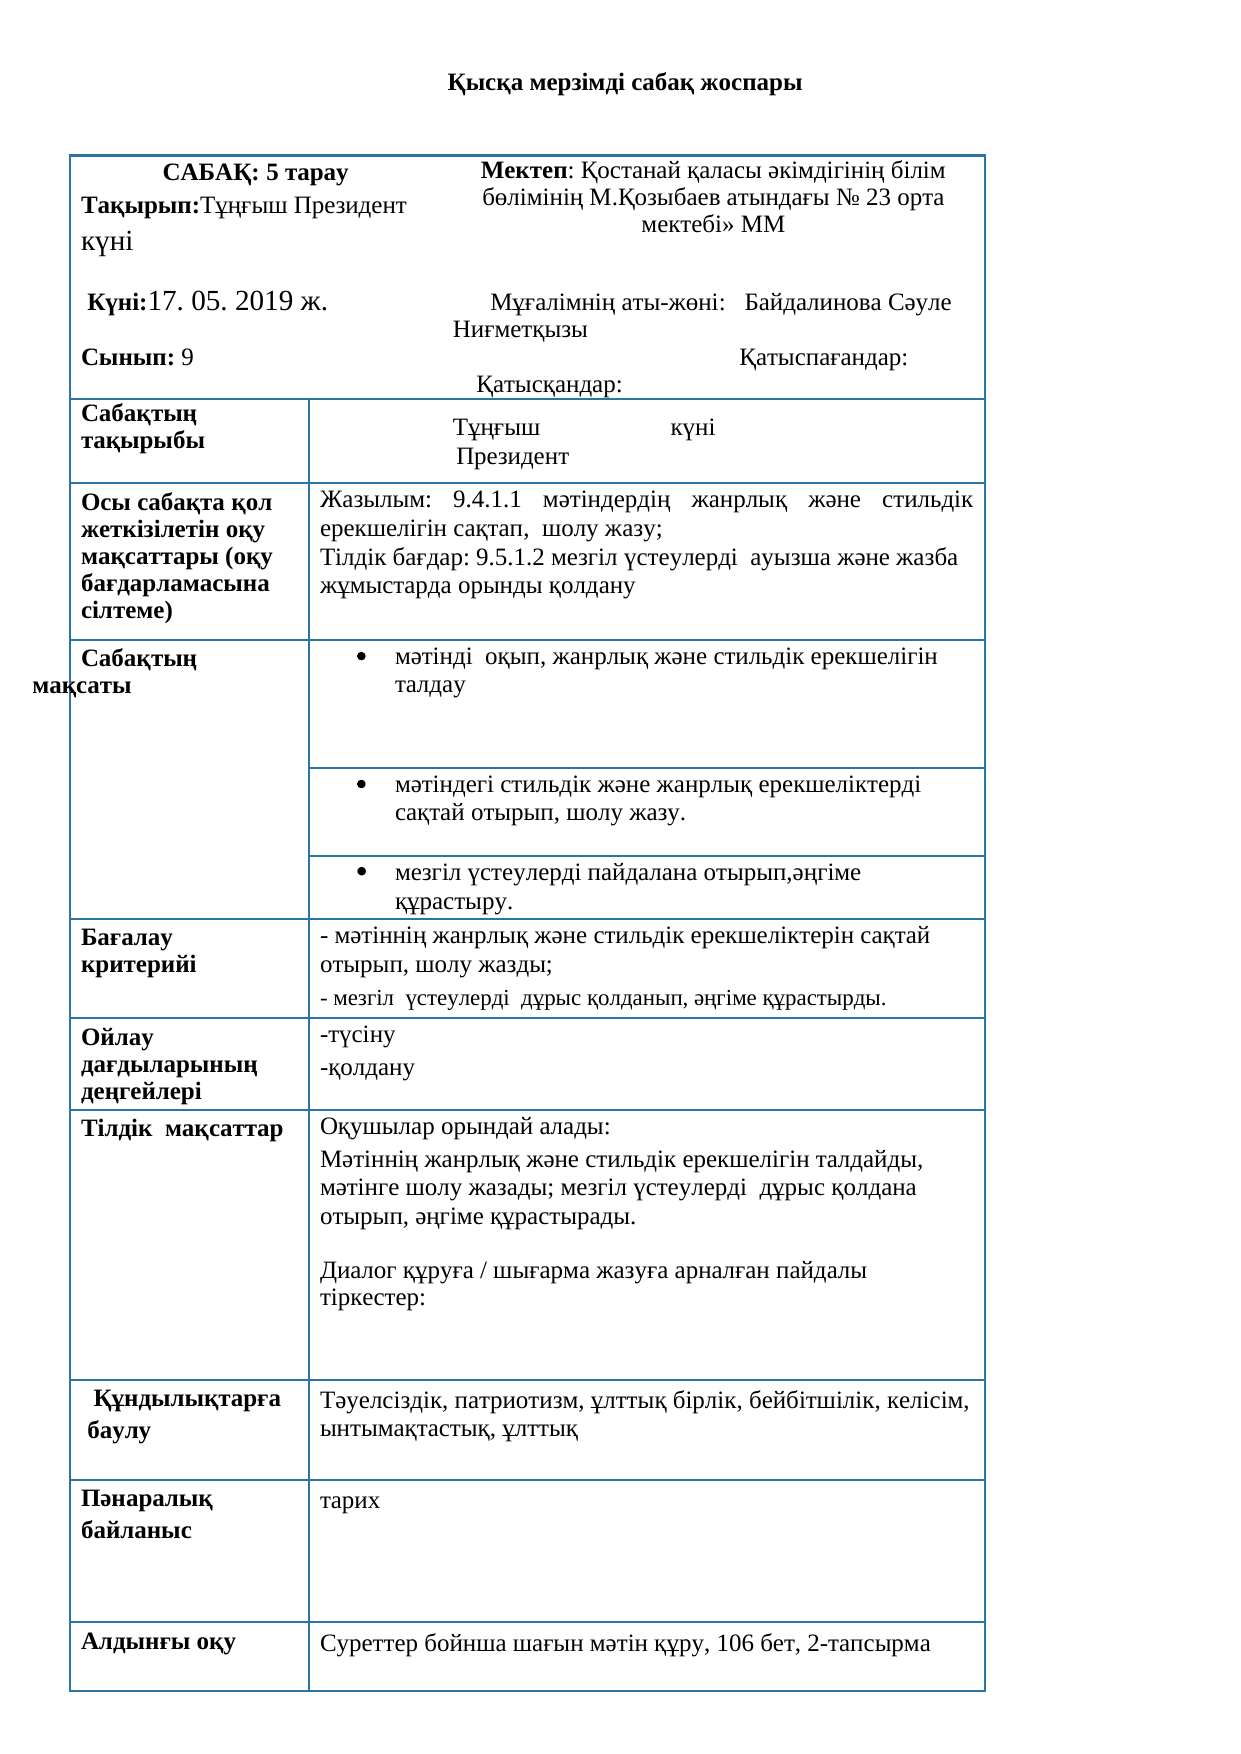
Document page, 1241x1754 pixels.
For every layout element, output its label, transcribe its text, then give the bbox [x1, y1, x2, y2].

table_cell Осы сабақта қол жеткізілетін оқу мақсаттары (оқу бағдарламасына сілтеме) [71, 484, 308, 639]
table_cell Алдынғы оқу [71, 1623, 308, 1690]
table_cell Тәуелсіздік, патриотизм, ұлттық бірлік, бейбітшілік, келісім, ынтымақтастық, ұлттық [310, 1381, 984, 1479]
table_cell Күні:17. 05. 2019 ж. [71, 289, 441, 343]
table_cell Сабақтың мақсаты [71, 641, 308, 918]
table_cell Мұғалімнің аты-жөні: Байдалинова Сәуле Ниғметқызы [441, 289, 984, 343]
table_cell мәтінді оқып, жанрлық және стильдік ерекшелігін талдау [310, 641, 984, 767]
table_header САБАҚ: 5 тарау Тақырып:Тұңғыш Президент күні [71, 157, 441, 289]
table_cell мәтіндегі стильдік және жанрлық ерекшеліктерді сақтай отырып, шолу жазу. [310, 769, 984, 855]
table_cell Суреттер бойнша шағын мәтін құру, 106 бет, 2-тапсырма [310, 1623, 984, 1690]
table_cell Ойлау дағдыларының деңгейлері [71, 1019, 308, 1109]
table_cell мезгіл үстеулерді пайдалана отырып,әңгіме құрастыру. [310, 857, 984, 918]
text Қысқа мерзімді сабақ жоспары [133, 68, 1048, 96]
table_cell -түсіну -қолдану [310, 1019, 984, 1109]
table_header Мектеп: Қостанай қаласы әкімдігінің білім бөлімінің М.Қозыбаев атындағы № 23 орта мектебі» ММ [441, 157, 984, 289]
table_cell Жазылым: 9.4.1.1 мәтіндердің жанрлық және стильдік ерекшелігін сақтап, шолу жазу; Тілдік бағдар: 9.5.1.2 мезгіл үстеулерді ауызша және жазба жұмыстарда орынды қолдану [310, 484, 984, 639]
table_cell Бағалау критерийі [71, 920, 308, 1017]
table_cell Қатыспағандар: [634, 343, 984, 397]
table_cell Тілдік мақсаттар [71, 1111, 308, 1379]
table_cell күні [659, 400, 984, 482]
table_cell Тұңғыш Президент [441, 400, 659, 482]
table_cell Сынып: 9 [71, 343, 465, 397]
table_cell Қатысқандар: [465, 343, 634, 397]
table_cell тарих [310, 1481, 984, 1621]
table_cell [310, 400, 441, 482]
table_cell Сабақтың тақырыбы [71, 400, 308, 482]
table_cell Пәнаралық байланыс [71, 1481, 308, 1621]
table_cell Оқушылар орындай алады: Мәтіннің жанрлық және стильдік ерекшелігін талдайды, мәтінге шолу жазады; мезгіл үстеулерді дұрыс қолдана отырып, әңгіме құрастырады. Диалог құруға / шығарма жазуға арналған пайдалы тіркестер: [310, 1111, 984, 1379]
table_cell - мәтіннің жанрлық және стильдік ерекшеліктерін сақтай отырып, шолу жазды; - мезгіл үстеулерді дұрыс қолданып, әңгіме құрастырды. [310, 920, 984, 1017]
table_cell Құндылықтарға баулу [71, 1381, 308, 1479]
